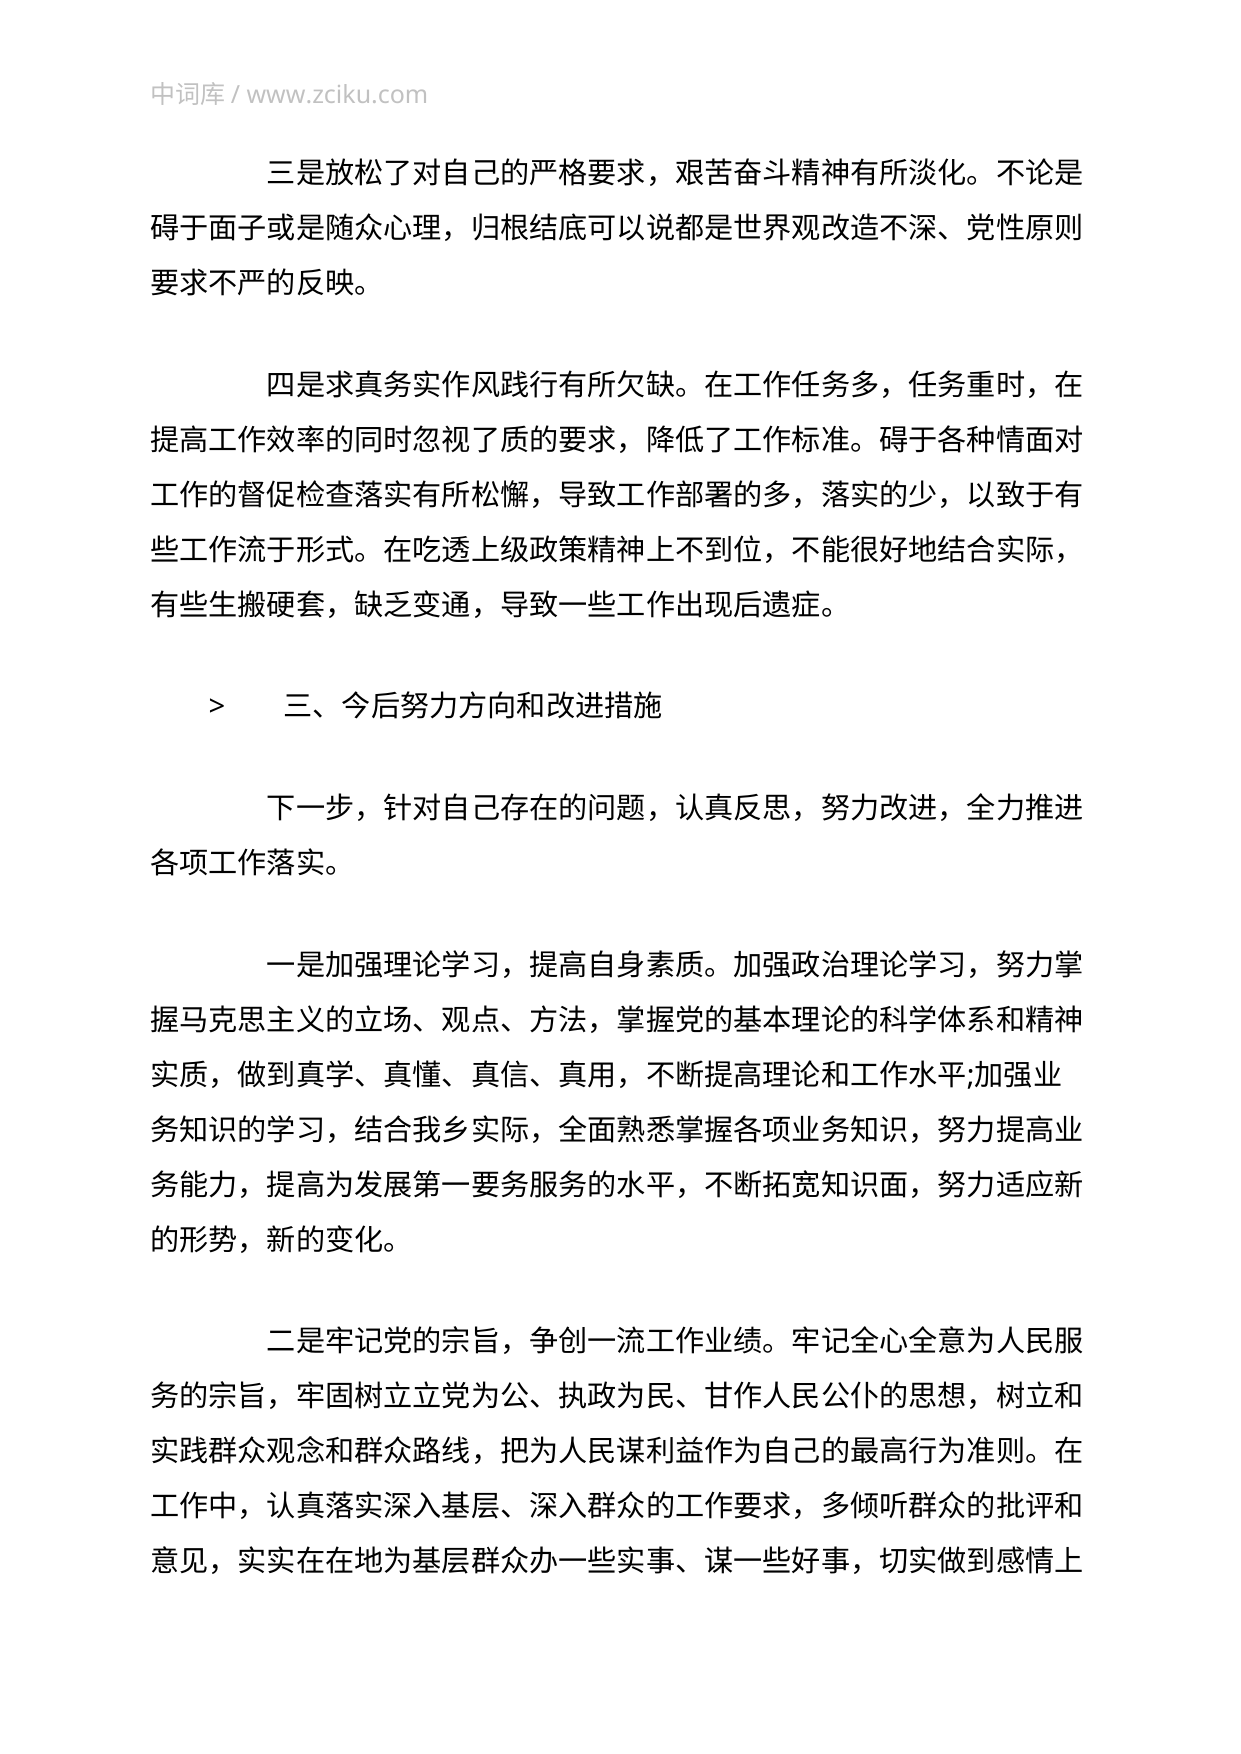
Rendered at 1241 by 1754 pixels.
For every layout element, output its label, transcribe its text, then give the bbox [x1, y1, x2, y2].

text 三是放松了对自己的严格要求，艰苦奋斗精神有所淡化。不论是碍于面子或是随众心理，归根结底可以说都是世界观改造不深、党性原则要求不严的反映。 [150, 150, 1090, 302]
text 四是求真务实作风践行有所欠缺。在工作任务多，任务重时，在提高工作效率的同时忽视了质的要求，降低了工作标准。碍于各种情面对工作的督促检查落实有所松懈，导致工作部署的多，落实的少，以致于有些工作流于形式。在吃透上级政策精神上不到位，不能很好地结合实际，有些生搬硬套，缺乏变通，导致一些工作出现后遗症。 [150, 362, 1090, 623]
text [150, 1318, 1090, 1580]
text 一是加强理论学习，提高自身素质。加强政治理论学习，努力掌握马克思主义的立场、观点、方法，掌握党的基本理论的科学体系和精神实质，做到真学、真懂、真信、真用，不断提高理论和工作水平;加强业务知识的学习，结合我乡实际，全面熟悉掌握各项业务知识，努力提高业务能力，提高为发展第一要务服务的水平，不断拓宽知识面，努力适应新的形势，新的变化。 [150, 942, 1090, 1258]
text 下一步，针对自己存在的问题，认真反思，努力改进，全力推进各项工作落实。 [150, 785, 1090, 882]
text > 三、今后努力方向和改进措施 [150, 683, 1090, 725]
